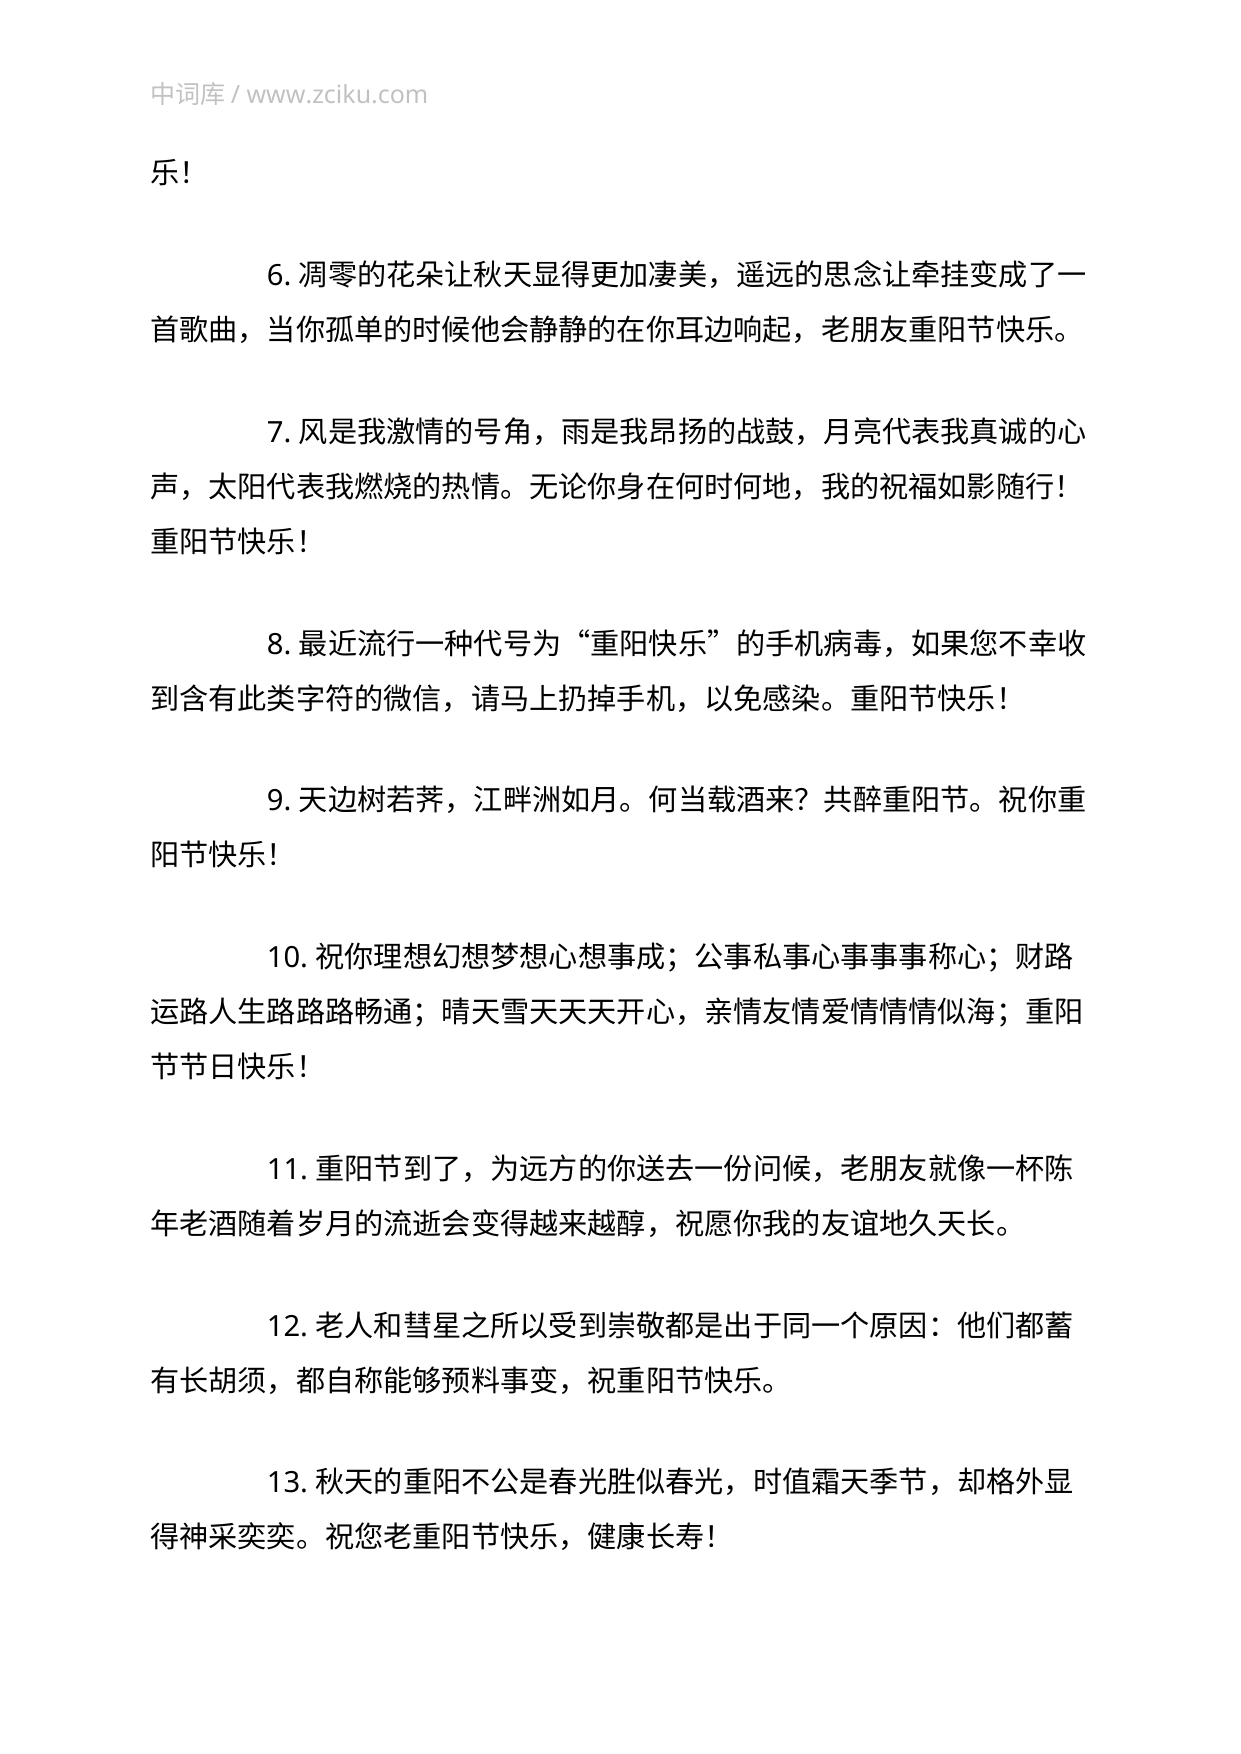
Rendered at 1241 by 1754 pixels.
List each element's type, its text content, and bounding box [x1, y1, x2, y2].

text 13. 秋天的重阳不公是春光胜似春光，时值霜天季节，却格外显得神采奕奕。祝您老重阳节快乐，健康长寿！ [150, 1459, 1090, 1556]
text 7. 风是我激情的号角，雨是我昂扬的战鼓，月亮代表我真诚的心声，太阳代表我燃烧的热情。无论你身在何时何地，我的祝福如影随行！重阳节快乐！ [150, 408, 1090, 561]
text 12. 老人和彗星之所以受到崇敬都是出于同一个原因：他们都蓄有长胡须，都自称能够预料事变，祝重阳节快乐。 [150, 1302, 1090, 1399]
text 9. 天边树若荠，江畔洲如月。何当载酒来？共醉重阳节。祝你重阳节快乐！ [150, 777, 1090, 874]
text 10. 祝你理想幻想梦想心想事成；公事私事心事事事称心；财路运路人生路路路畅通；晴天雪天天天开心，亲情友情爱情情情似海；重阳节节日快乐！ [150, 934, 1090, 1086]
text 8. 最近流行一种代号为“重阳快乐”的手机病毒，如果您不幸收到含有此类字符的微信，请马上扔掉手机，以免感染。重阳节快乐！ [150, 620, 1090, 717]
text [150, 150, 1090, 192]
text 11. 重阳节到了，为远方的你送去一份问候，老朋友就像一杯陈年老酒随着岁月的流逝会变得越来越醇，祝愿你我的友谊地久天长。 [150, 1145, 1090, 1243]
text 6. 凋零的花朵让秋天显得更加凄美，遥远的思念让牵挂变成了一首歌曲，当你孤单的时候他会静静的在你耳边响起，老朋友重阳节快乐。 [150, 252, 1090, 349]
